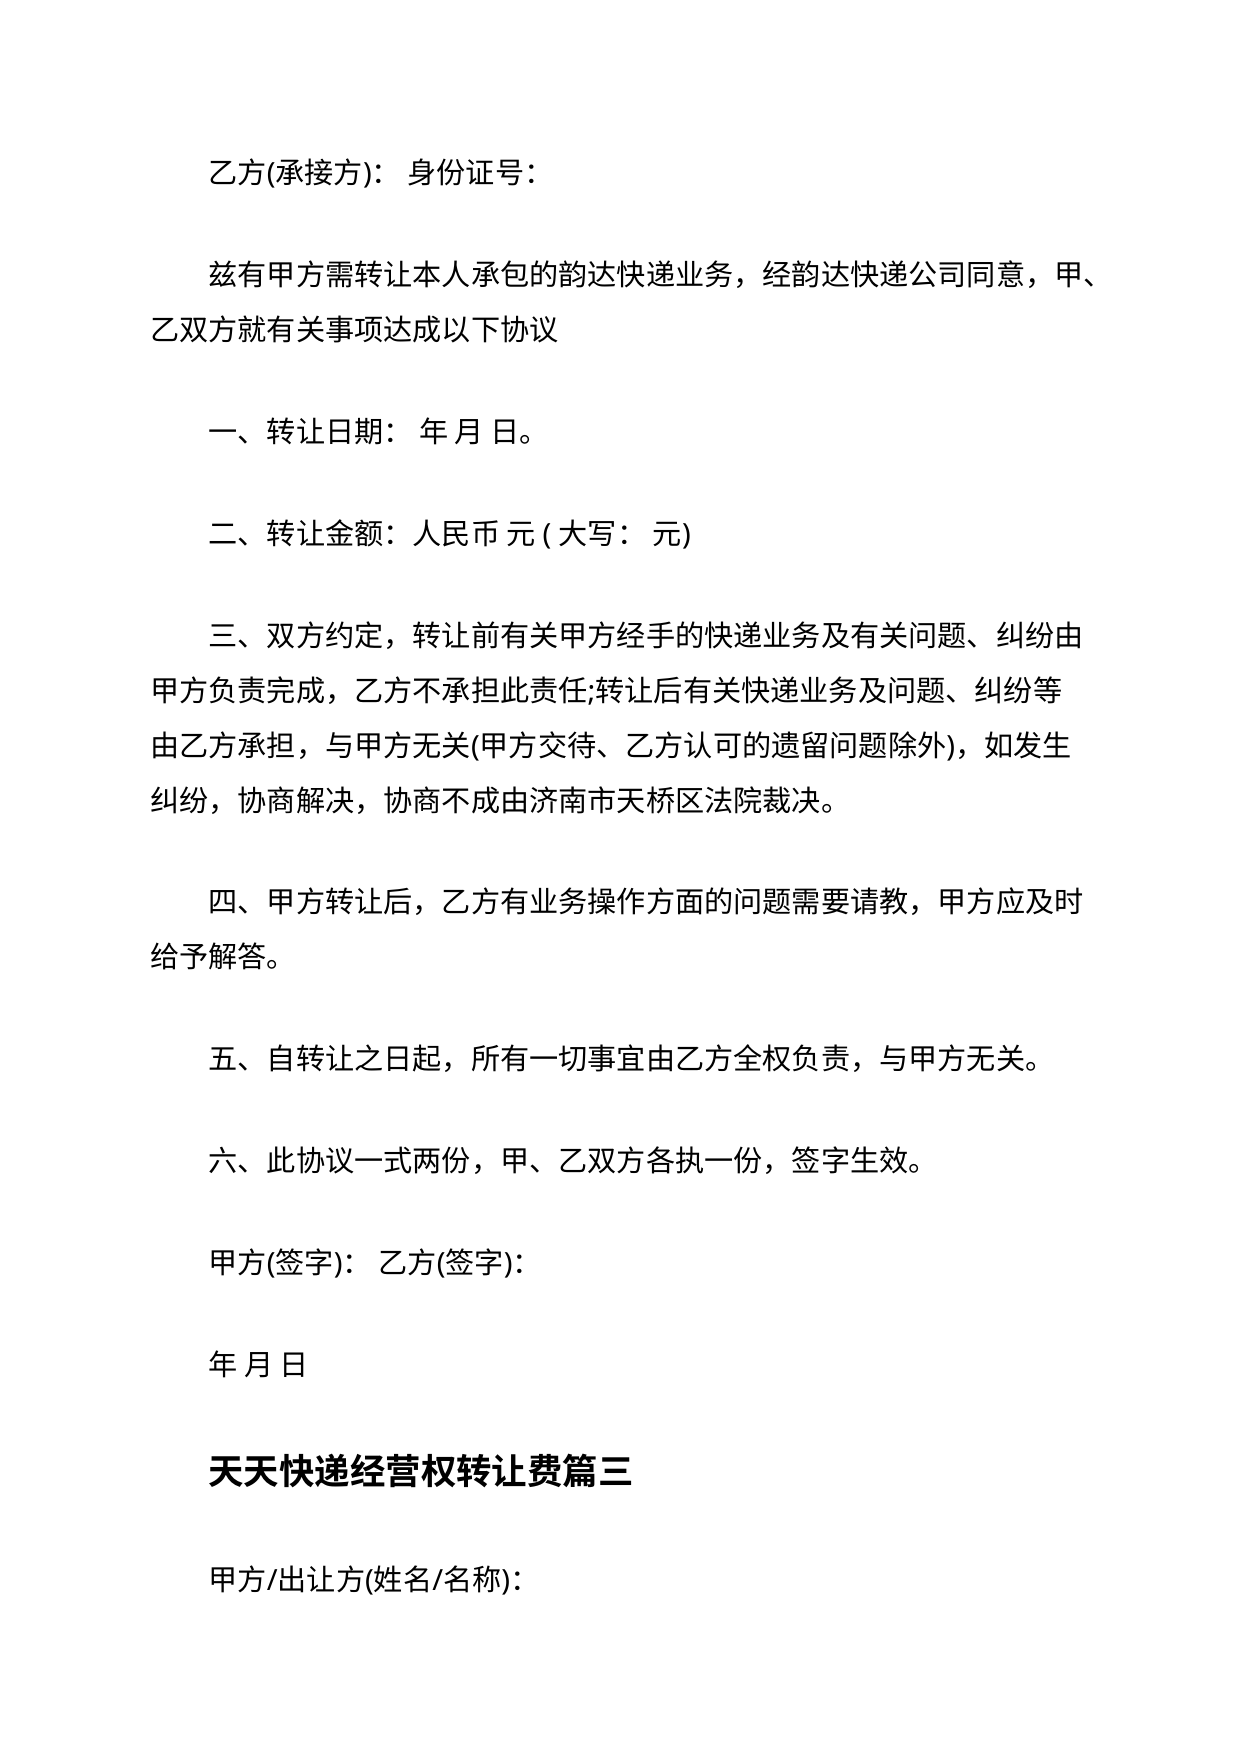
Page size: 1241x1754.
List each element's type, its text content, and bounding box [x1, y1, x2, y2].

text 乙方(承接方)： 身份证号： [150, 150, 1090, 192]
text 三、双方约定，转让前有关甲方经手的快递业务及有关问题、纠纷由甲方负责完成，乙方不承担此责任;转让后有关快递业务及问题、纠纷等由乙方承担，与甲方无关(甲方交待、乙方认可的遗留问题除外)，如发生纠纷，协商解决，协商不成由济南市天桥区法院裁决。 [150, 612, 1090, 819]
text 甲方/出让方(姓名/名称)： [150, 1556, 1090, 1599]
text 六、此协议一式两份，甲、乙双方各执一份，签字生效。 [150, 1137, 1090, 1180]
text 二、转让金额：人民币 元 ( 大写： 元) [150, 510, 1090, 553]
text 年 月 日 [150, 1341, 1090, 1383]
text 五、自转让之日起，所有一切事宜由乙方全权负责，与甲方无关。 [150, 1036, 1090, 1078]
text 天天快递经营权转让费篇三 [150, 1443, 1090, 1494]
text 甲方(签字)： 乙方(签字)： [150, 1239, 1090, 1282]
text 一、转让日期： 年 月 日。 [150, 409, 1090, 451]
text 兹有甲方需转让本人承包的韵达快递业务，经韵达快递公司同意，甲、乙双方就有关事项达成以下协议 [150, 252, 1090, 349]
text 四、甲方转让后，乙方有业务操作方面的问题需要请教，甲方应及时给予解答。 [150, 879, 1090, 976]
